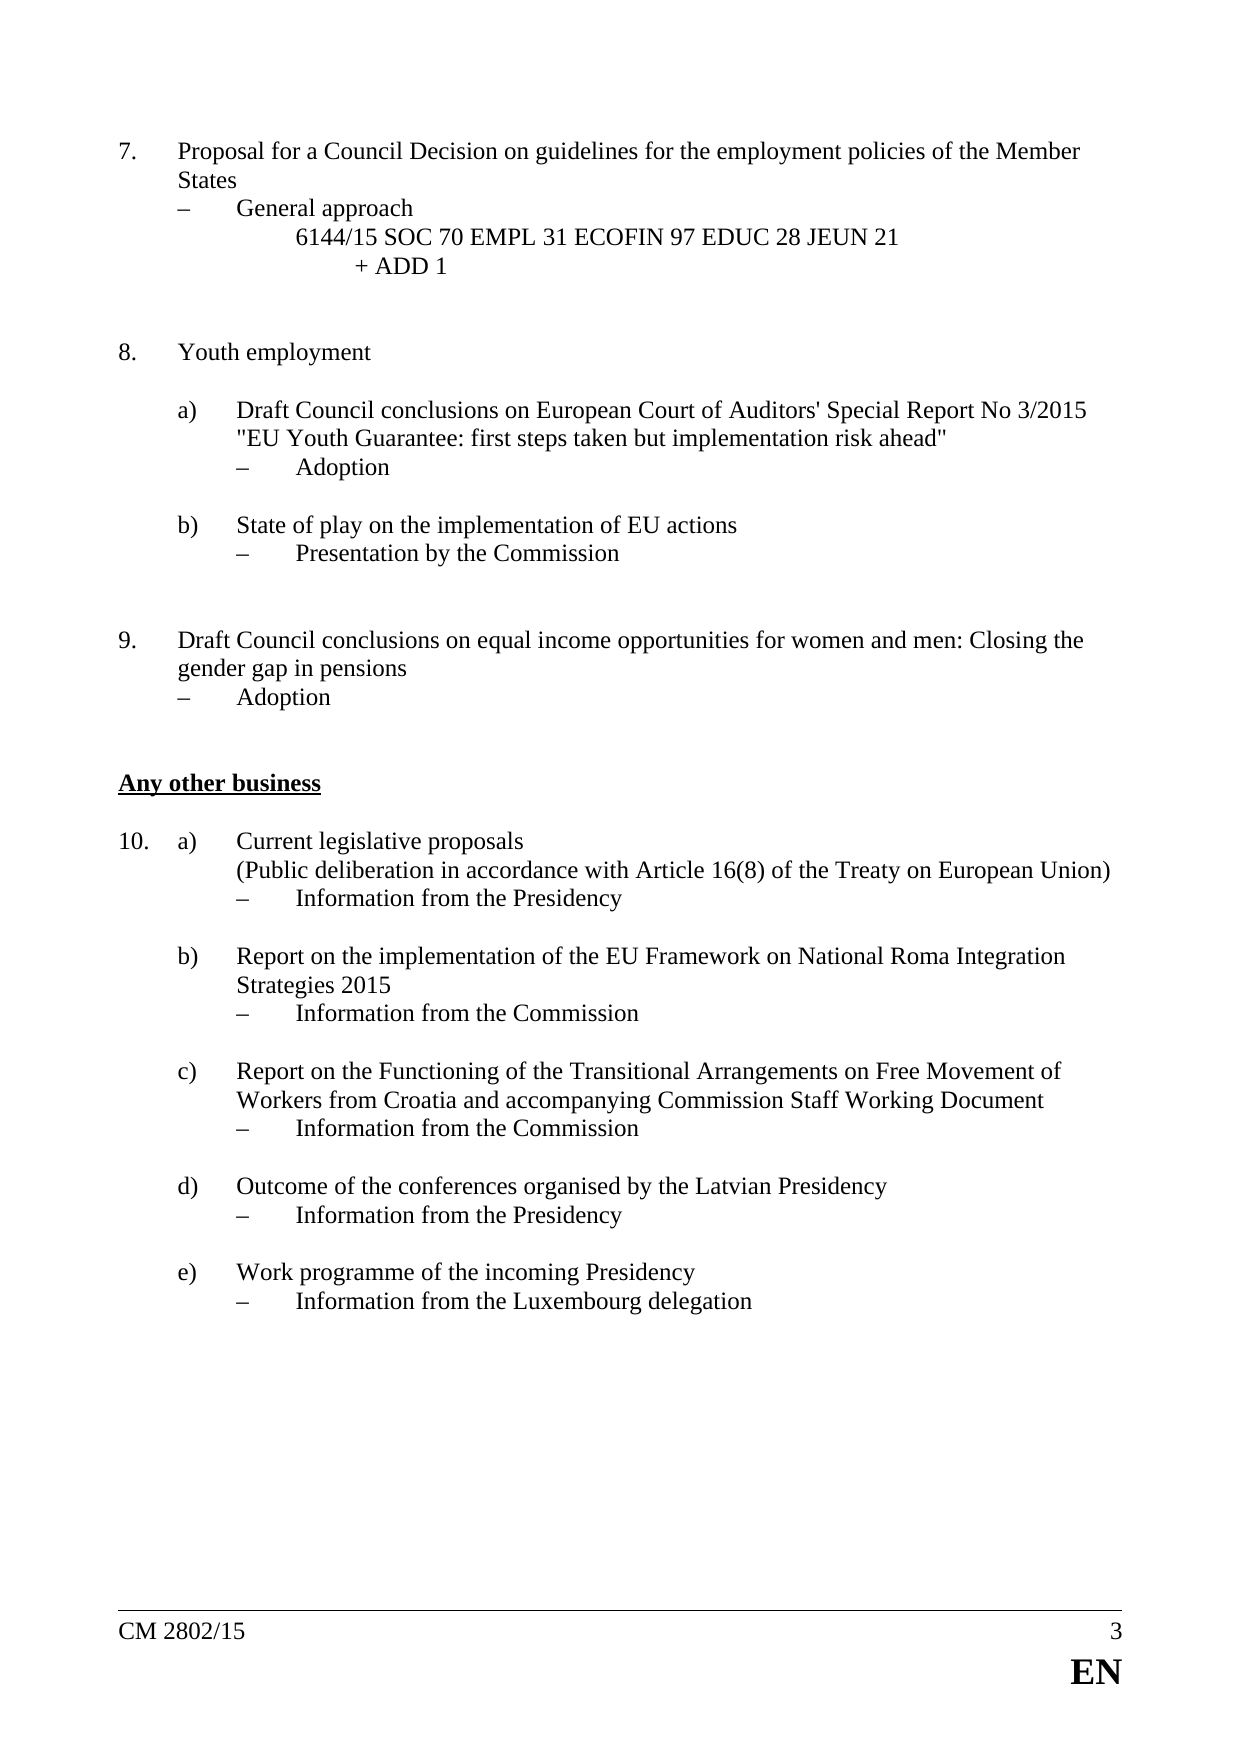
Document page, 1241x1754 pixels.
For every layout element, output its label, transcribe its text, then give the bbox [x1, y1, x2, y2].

text 6144/15 SOC 70 EMPL 31 ECOFIN 97 EDUC 28 JEUN 21 [295, 222, 1122, 251]
text 9. Draft Council conclusions on equal income opportunities for women and men: Closing the gender gap in pensions [118, 625, 1122, 682]
text + ADD 1 [354, 251, 1122, 280]
text Information from the Luxembourg delegation [236, 1286, 1122, 1315]
text 10. a) Current legislative proposals [118, 826, 1122, 855]
text a) Draft Council conclusions on European Court of Auditors' Special Report No 3/2015 "EU Youth Guarantee: first steps taken but implementation risk ahead" [177, 395, 1122, 452]
text c) Report on the Functioning of the Transitional Arrangements on Free Movement of Workers from Croatia and accompanying Commission Staff Working Document [177, 1056, 1122, 1113]
text 8. Youth employment [118, 337, 1122, 366]
text e) Work programme of the incoming Presidency [177, 1257, 1122, 1286]
text (Public deliberation in accordance with Article 16(8) of the Treaty on European Union) [236, 855, 1122, 883]
text Information from the Presidency [236, 883, 1122, 912]
text d) Outcome of the conferences organised by the Latvian Presidency [177, 1171, 1122, 1200]
text b) Report on the implementation of the EU Framework on National Roma Integration Strategies 2015 [177, 941, 1122, 998]
text Information from the Commission [236, 1113, 1122, 1142]
text 7. Proposal for a Council Decision on guidelines for the employment policies of the Member States [118, 136, 1122, 193]
text Information from the Commission [236, 998, 1122, 1027]
text Presentation by the Commission [236, 538, 1122, 567]
text Adoption [236, 452, 1122, 481]
text Adoption [177, 682, 1122, 711]
text b) State of play on the implementation of EU actions [177, 510, 1122, 538]
text Any other business [118, 768, 1122, 797]
text General approach [177, 193, 1122, 222]
text Information from the Presidency [236, 1200, 1122, 1228]
